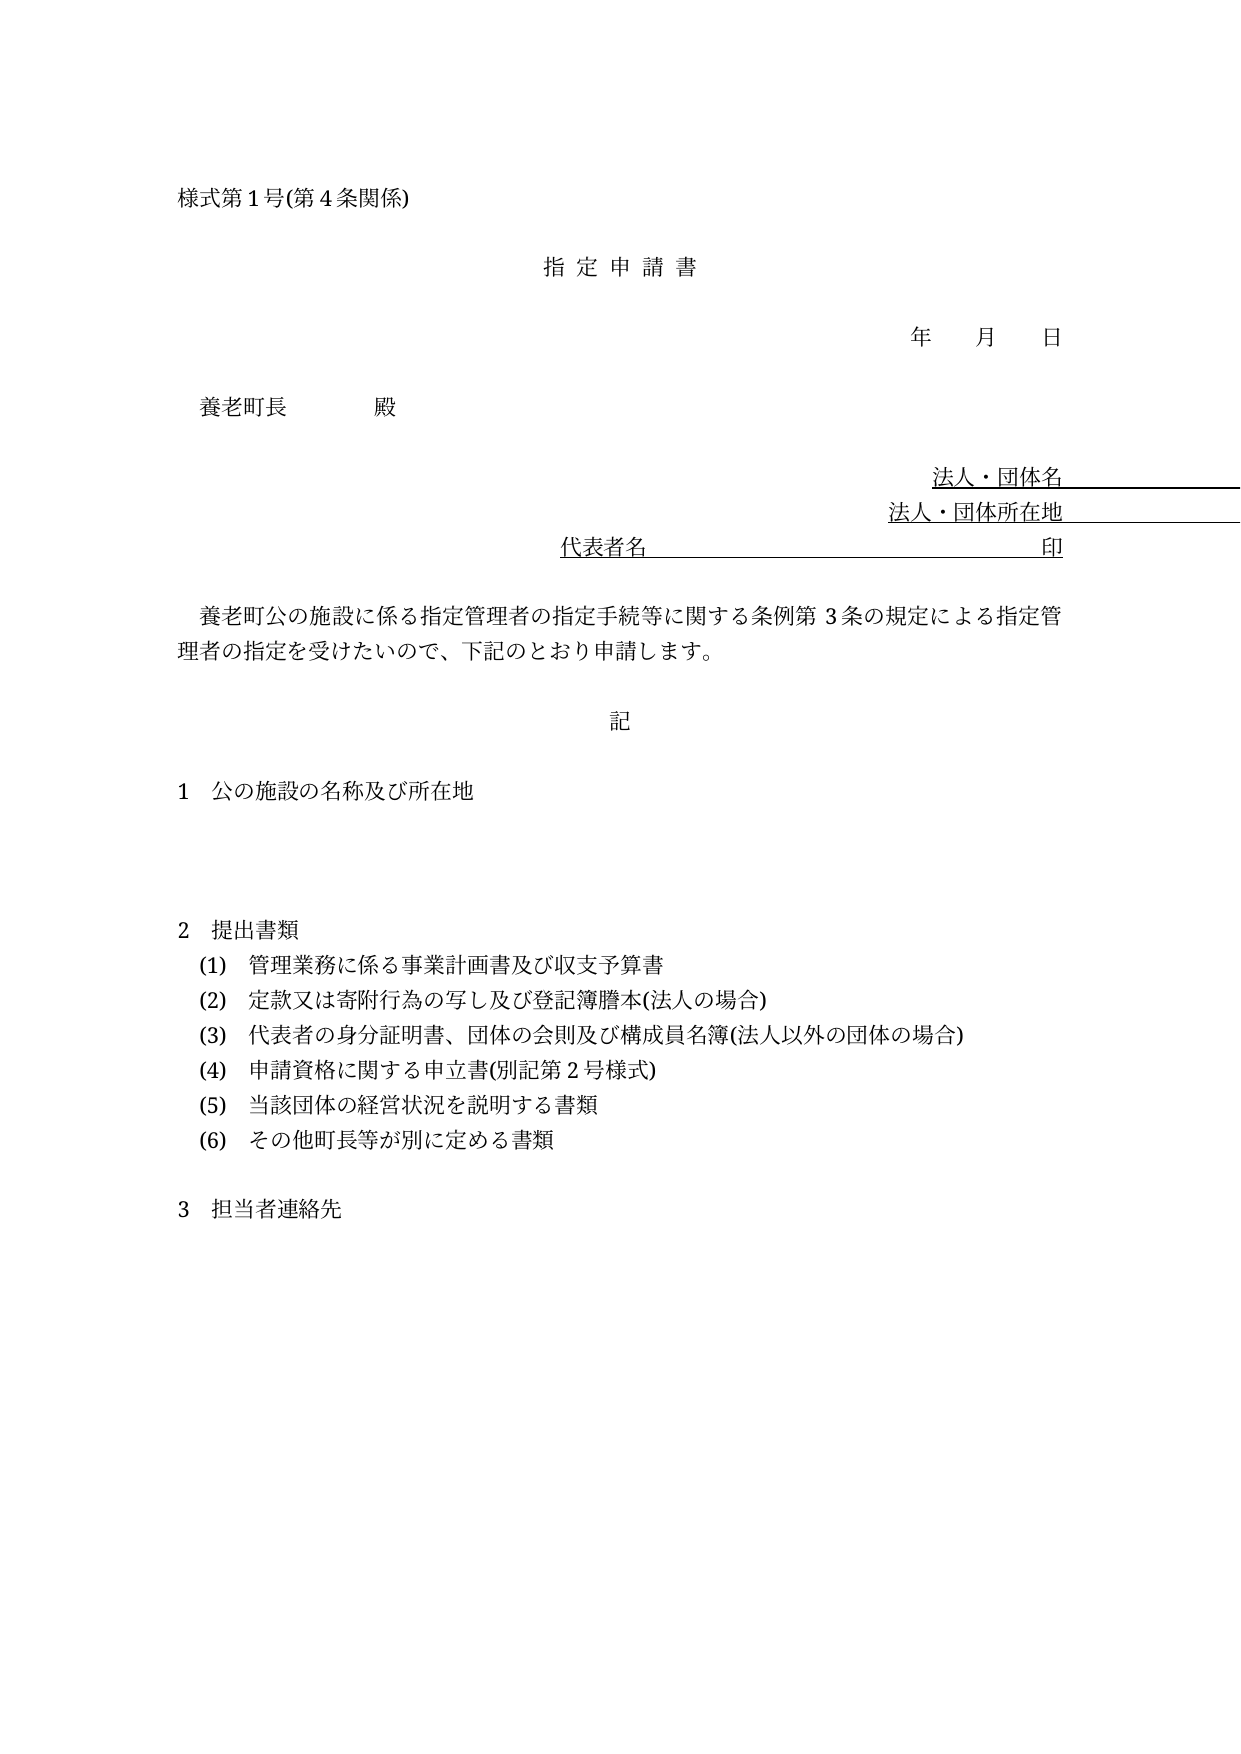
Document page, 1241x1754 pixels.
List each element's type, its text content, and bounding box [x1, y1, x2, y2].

text 養老町公の施設に係る指定管理者の指定手続等に関する条例第3条の規定による指定管理者の指定を受けたいので、下記のとおり申請します。 [177, 598, 1063, 668]
text (3) 代表者の身分証明書、団体の会則及び構成員名簿(法人以外の団体の場合) [177, 1017, 1063, 1051]
text 記 [177, 702, 1063, 737]
text 指定申請書 [177, 249, 1063, 284]
text (1) 管理業務に係る事業計画書及び収支予算書 [177, 947, 1063, 982]
text 3 担当者連絡先 [177, 1191, 1063, 1226]
text 法人・団体名 [177, 458, 1063, 493]
text 代表者名 印 [177, 528, 1063, 563]
text 年 月 日 [177, 319, 1063, 353]
text 1 公の施設の名称及び所在地 [177, 772, 1063, 807]
text (4) 申請資格に関する申立書(別記第2号様式) [177, 1051, 1063, 1086]
text (2) 定款又は寄附行為の写し及び登記簿謄本(法人の場合) [177, 982, 1063, 1017]
text (5) 当該団体の経営状況を説明する書類 [177, 1086, 1063, 1121]
text (6) その他町長等が別に定める書類 [177, 1121, 1063, 1156]
text 法人・団体所在地 [177, 493, 1063, 528]
text 様式第1号(第4条関係) [177, 179, 1063, 214]
text 養老町長 殿 [177, 388, 1063, 423]
text 2 提出書類 [177, 912, 1063, 947]
